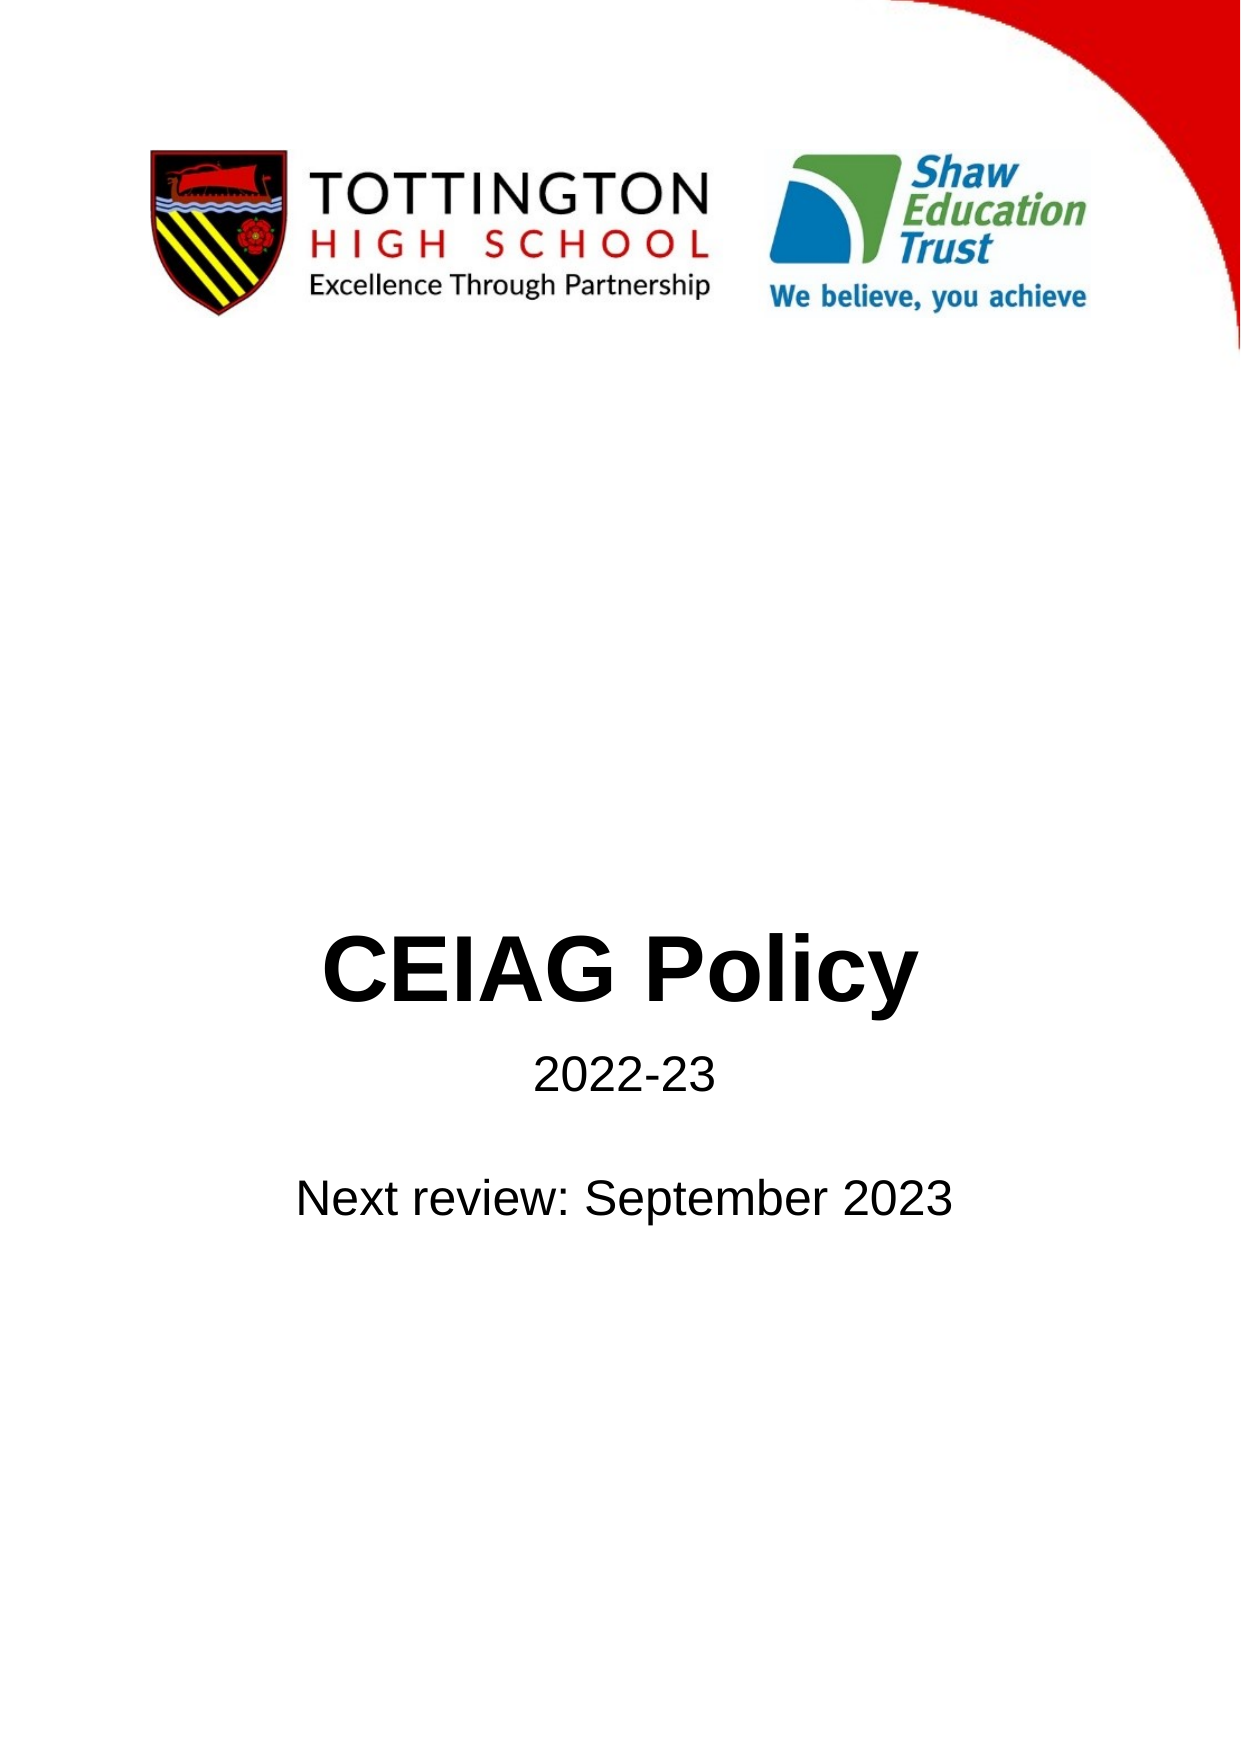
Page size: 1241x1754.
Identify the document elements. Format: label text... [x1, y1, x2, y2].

picture [150, 0, 1241, 382]
text Next review: September 2023 [153, 1169, 1096, 1226]
text 2022-23 [153, 1045, 1096, 1102]
text CEIAG Policy [321, 914, 1096, 1022]
